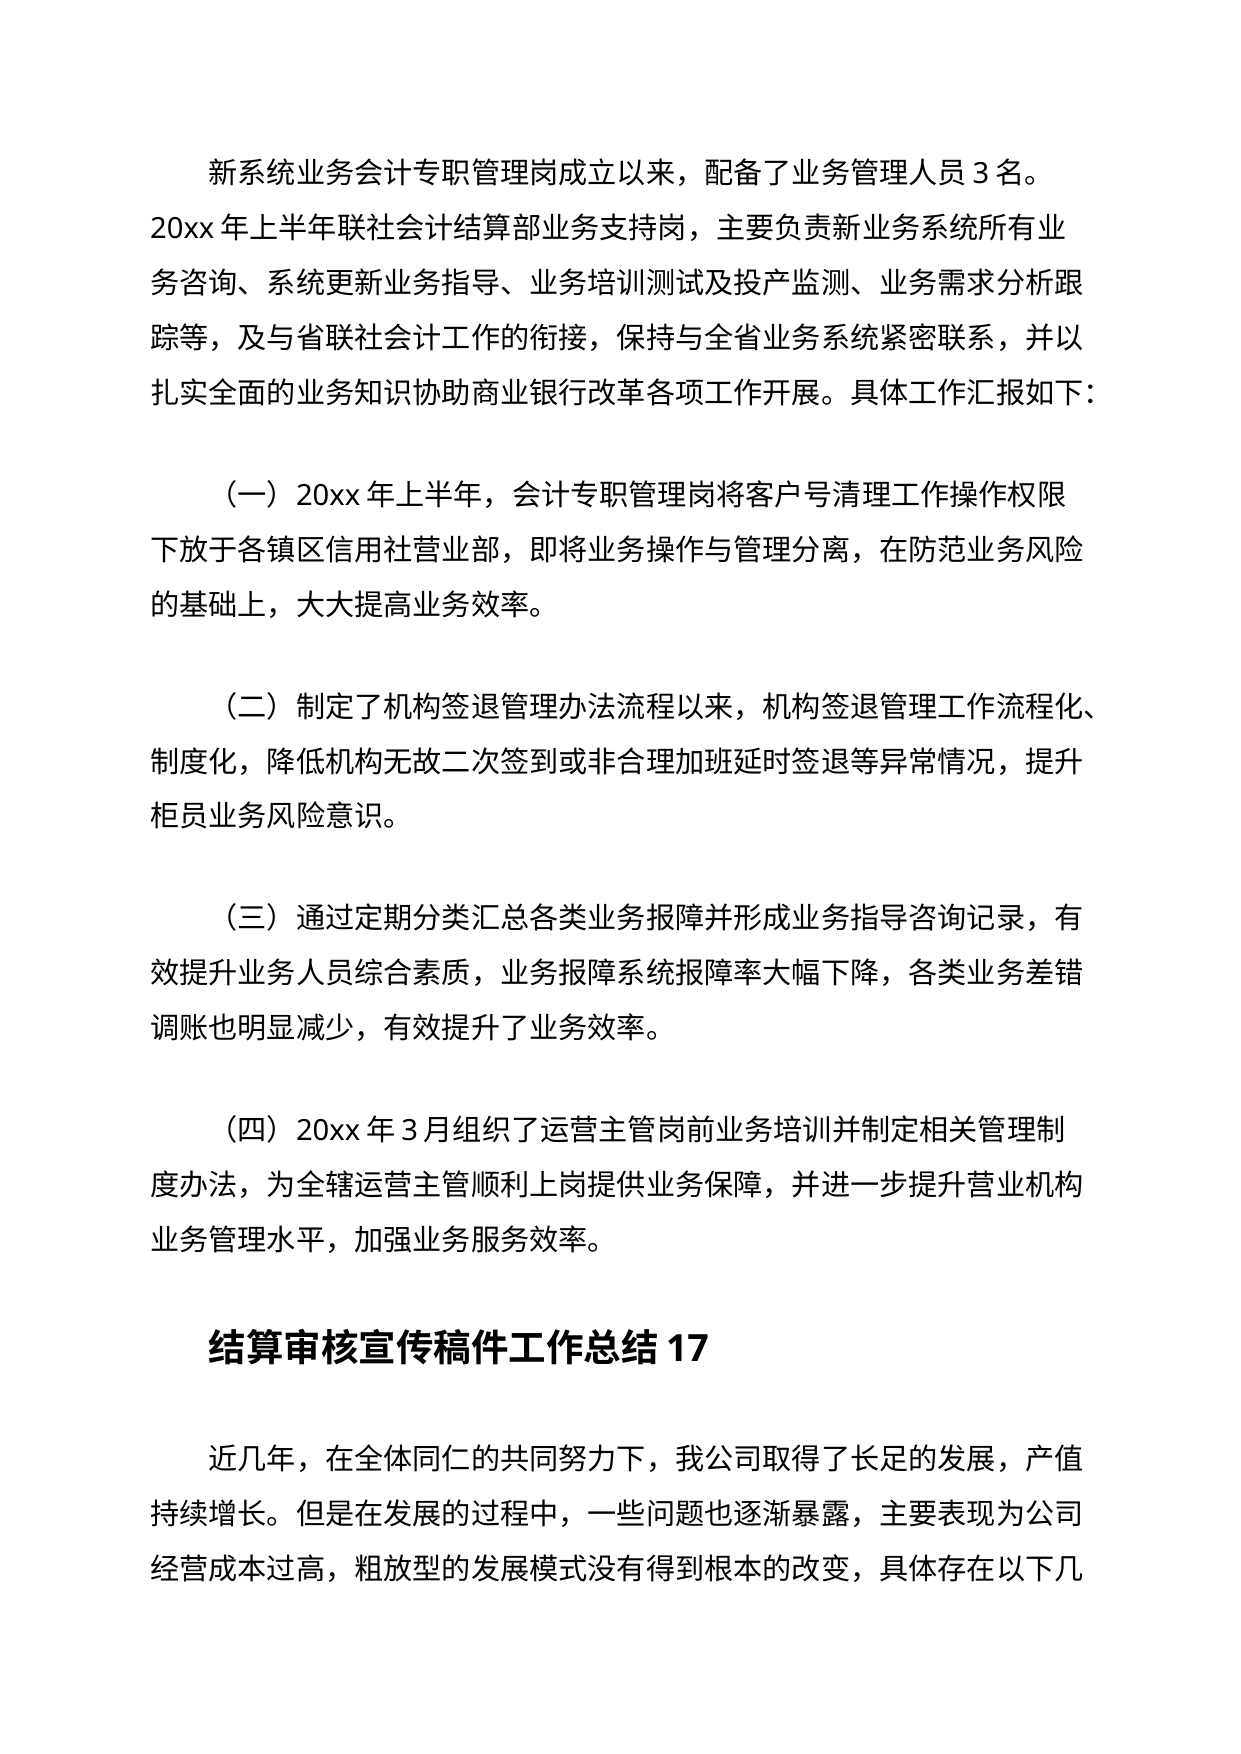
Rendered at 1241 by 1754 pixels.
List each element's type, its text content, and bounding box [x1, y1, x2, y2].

text （三）通过定期分类汇总各类业务报障并形成业务指导咨询记录，有效提升业务人员综合素质，业务报障系统报障率大幅下降，各类业务差错调账也明显减少，有效提升了业务效率。 [150, 895, 1090, 1047]
text 结算审核宣传稿件工作总结17 [150, 1318, 1090, 1372]
text （四）20xx年3月组织了运营主管岗前业务培训并制定相关管理制度办法，为全辖运营主管顺利上岗提供业务保障，并进一步提升营业机构业务管理水平，加强业务服务效率。 [150, 1106, 1090, 1258]
text （一）20xx年上半年，会计专职管理岗将客户号清理工作操作权限下放于各镇区信用社营业部，即将业务操作与管理分离，在防范业务风险的基础上，大大提高业务效率。 [150, 472, 1090, 624]
text 新系统业务会计专职管理岗成立以来，配备了业务管理人员3名。20xx年上半年联社会计结算部业务支持岗，主要负责新业务系统所有业务咨询、系统更新业务指导、业务培训测试及投产监测、业务需求分析跟踪等，及与省联社会计工作的衔接，保持与全省业务系统紧密联系，并以扎实全面的业务知识协助商业银行改革各项工作开展。具体工作汇报如下： [150, 150, 1090, 412]
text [150, 1436, 1090, 1588]
text （二）制定了机构签退管理办法流程以来，机构签退管理工作流程化、制度化，降低机构无故二次签到或非合理加班延时签退等异常情况，提升柜员业务风险意识。 [150, 683, 1090, 835]
